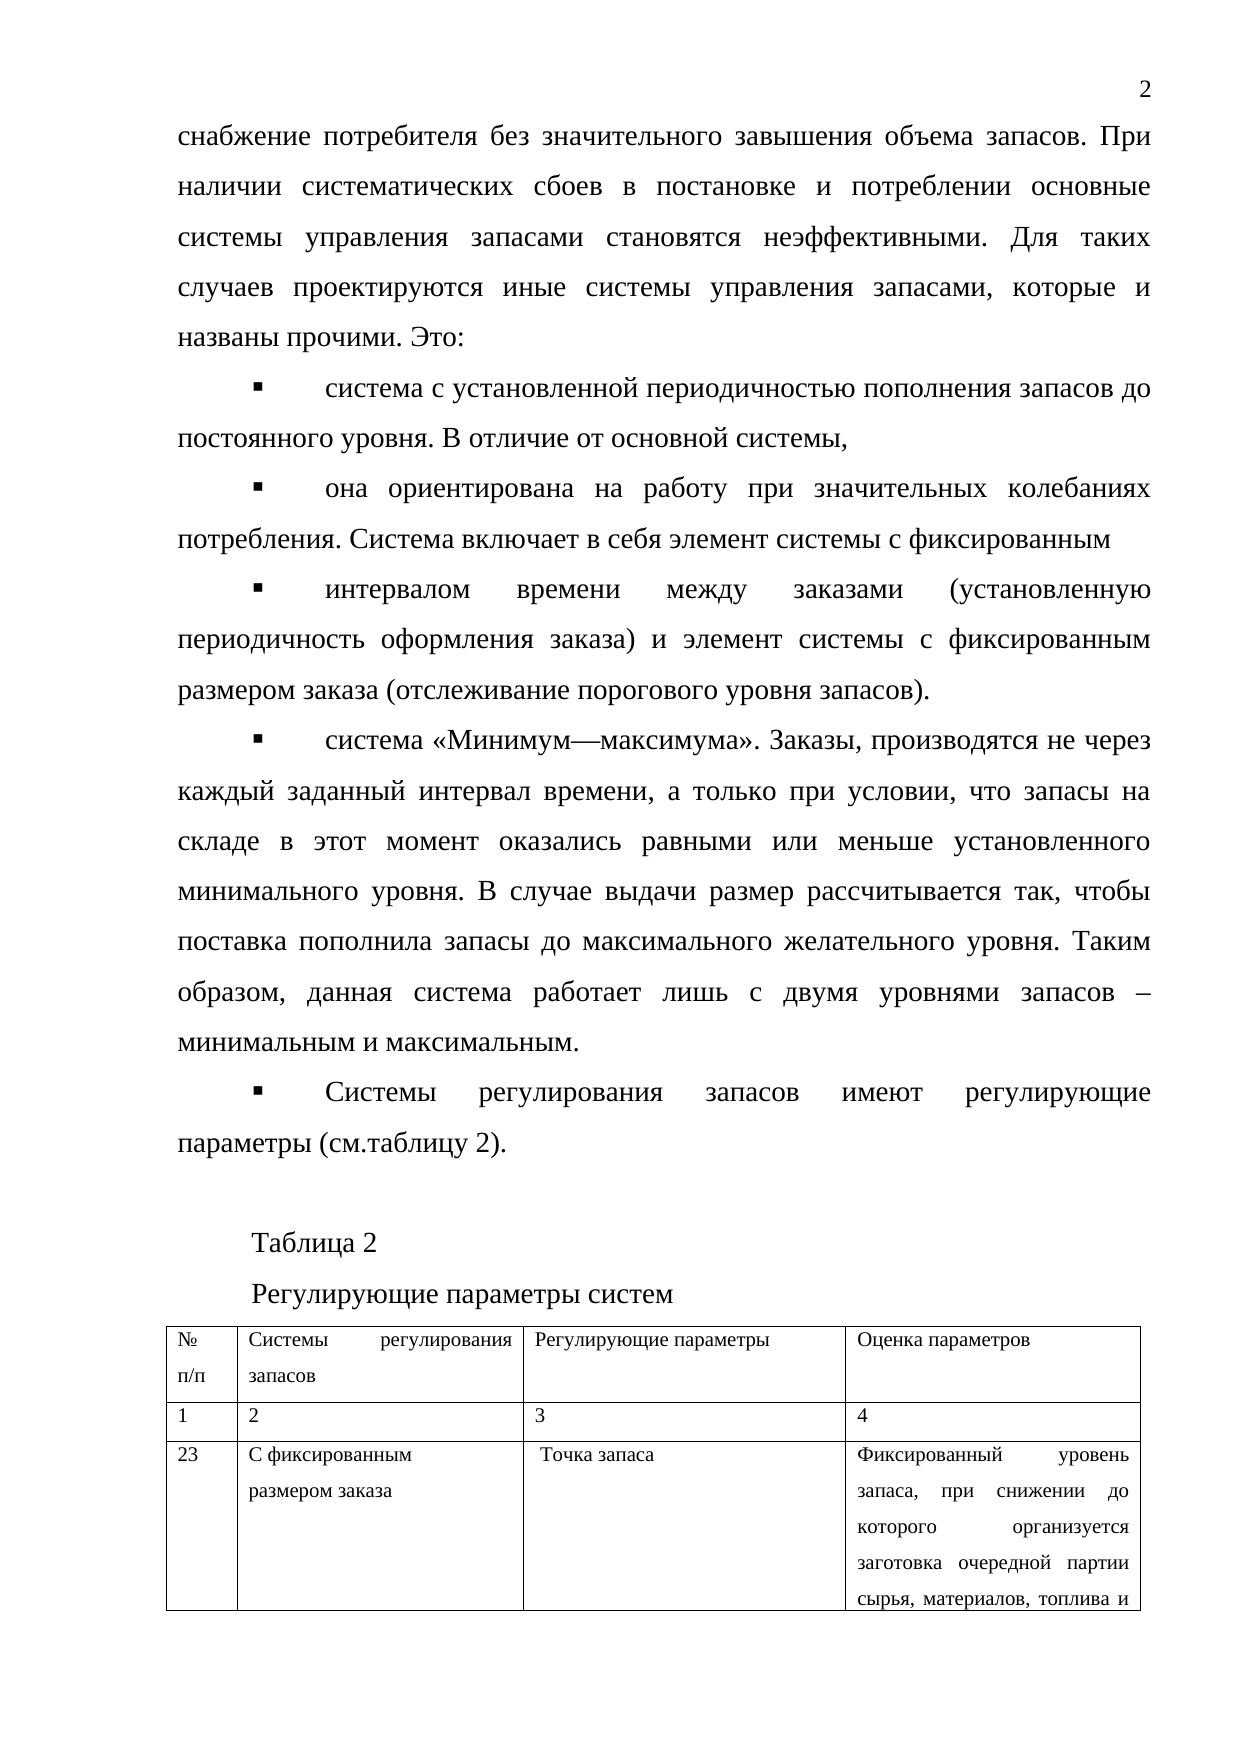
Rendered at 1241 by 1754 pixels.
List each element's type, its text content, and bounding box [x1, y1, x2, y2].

table_cell Точка запаса [524, 1442, 845, 1610]
table_header Системы регулирования запасов [238, 1327, 523, 1402]
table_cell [846, 1442, 1140, 1610]
list система «Минимум—максимума». Заказы, производятся не через каждый заданный интервал времени, а только при условии, что запасы на складе в этот момент оказались равными или меньше установленного минимального уровня. В случае выдачи размер рассчитывается так, чтобы поставка пополнила запасы до максимального желательного уровня. Таким образом, данная система работает лишь с двумя уровнями запасов – минимальным и максимальным. [177, 722, 1152, 1058]
table_cell 3 [524, 1403, 845, 1441]
list Системы регулирования запасов имеют регулирующие параметры (см.таблицу 2). [177, 1074, 1152, 1158]
list система с установленной периодичностью пополнения запасов до постоянного уровня. В отличие от основной системы, [177, 370, 1152, 454]
list интервалом времени между заказами (установленную периодичность оформления заказа) и элемент системы с фиксированным размером заказа (отслеживание порогового уровня запасов). [177, 571, 1152, 705]
text Таблица 2 [177, 1226, 1152, 1259]
table_cell 1 [167, 1403, 237, 1441]
table_header Регулирующие параметры [524, 1327, 845, 1402]
table_header № п/п [167, 1327, 237, 1402]
text Регулирующие параметры систем [177, 1276, 1152, 1309]
table_cell 23 [167, 1442, 237, 1610]
table_header Оценка параметров [846, 1327, 1140, 1402]
list она ориентирована на работу при значительных колебаниях потребления. Система включает в себя элемент системы с фиксированным [177, 470, 1152, 554]
table_cell 4 [846, 1403, 1140, 1441]
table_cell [238, 1442, 523, 1610]
table_cell 2 [238, 1403, 523, 1441]
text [177, 118, 1152, 353]
